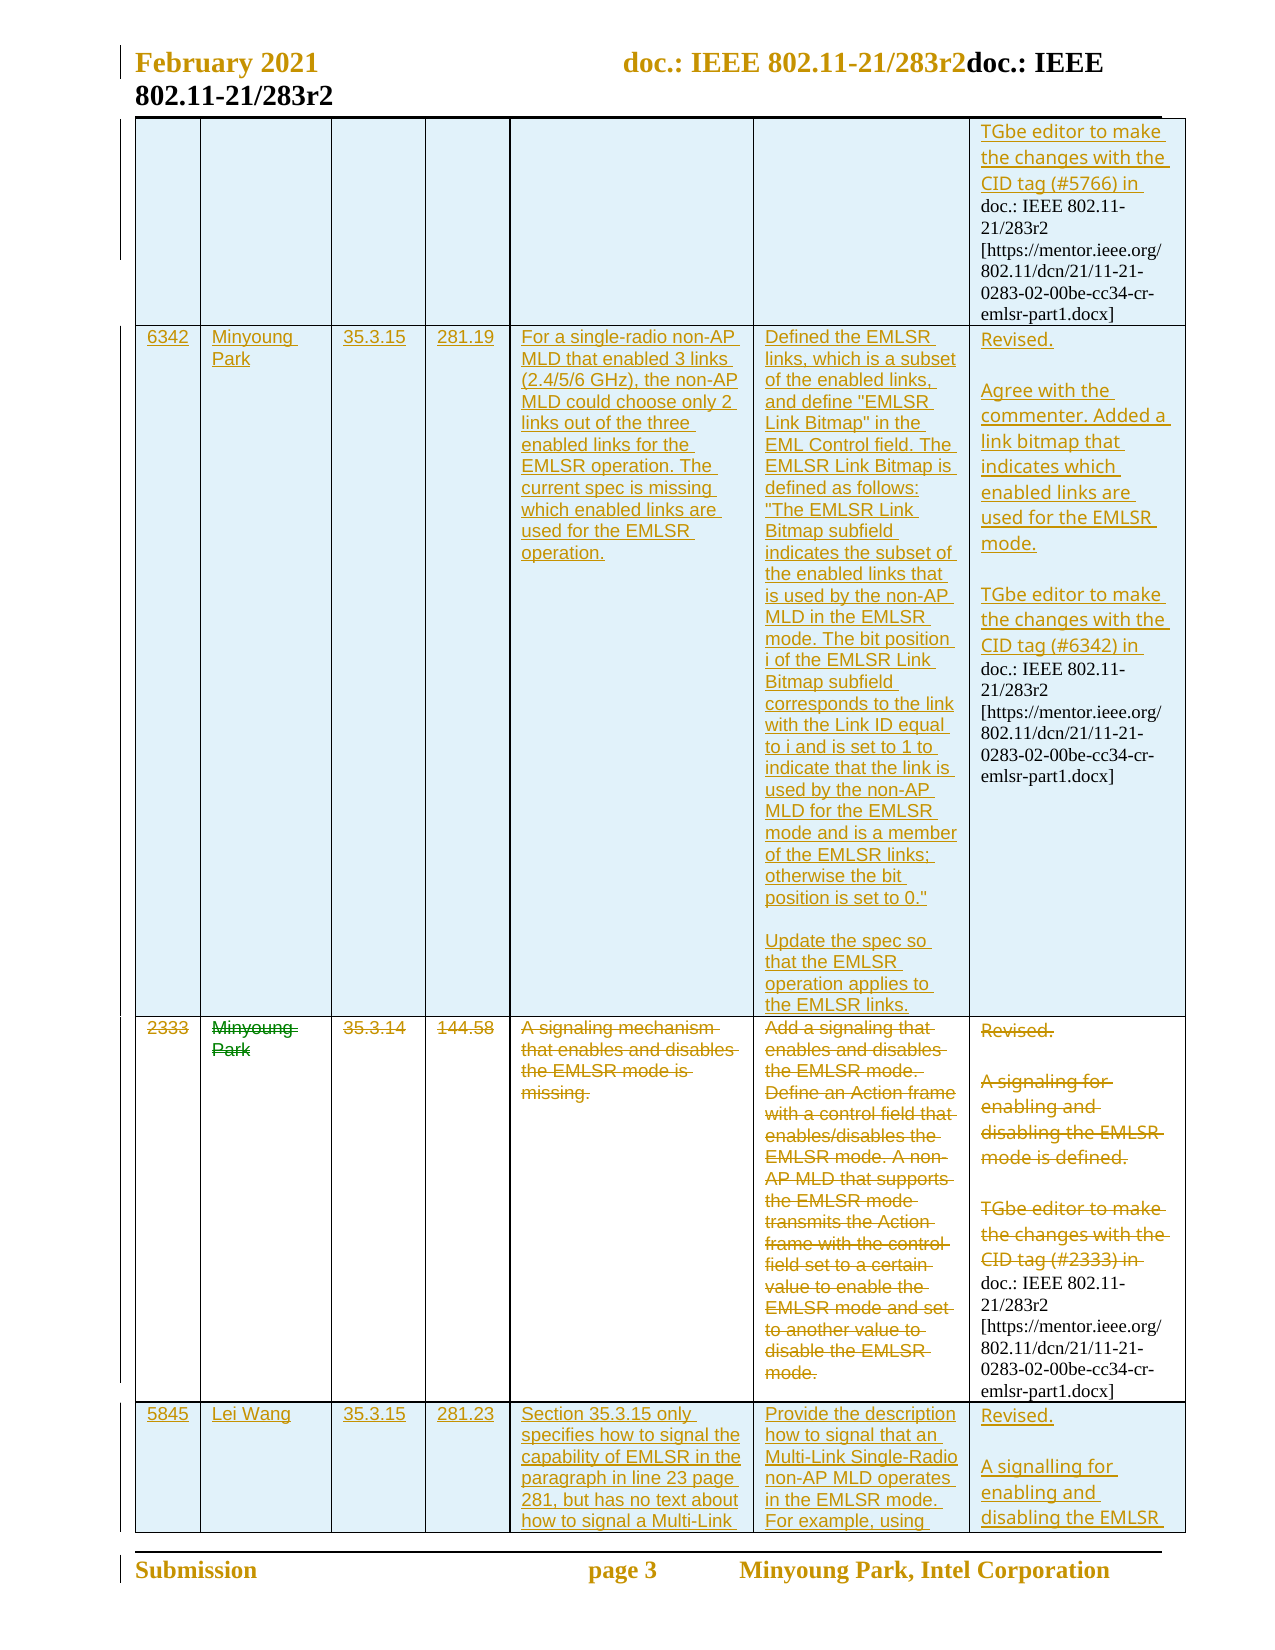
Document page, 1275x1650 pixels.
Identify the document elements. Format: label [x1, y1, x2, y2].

table_cell [754, 1017, 969, 1401]
table_cell [426, 1017, 509, 1401]
table_cell [970, 1017, 1185, 1401]
table_cell [332, 1017, 425, 1401]
table_cell [136, 1017, 200, 1401]
table_cell [511, 1017, 753, 1401]
table_cell [201, 1017, 331, 1401]
